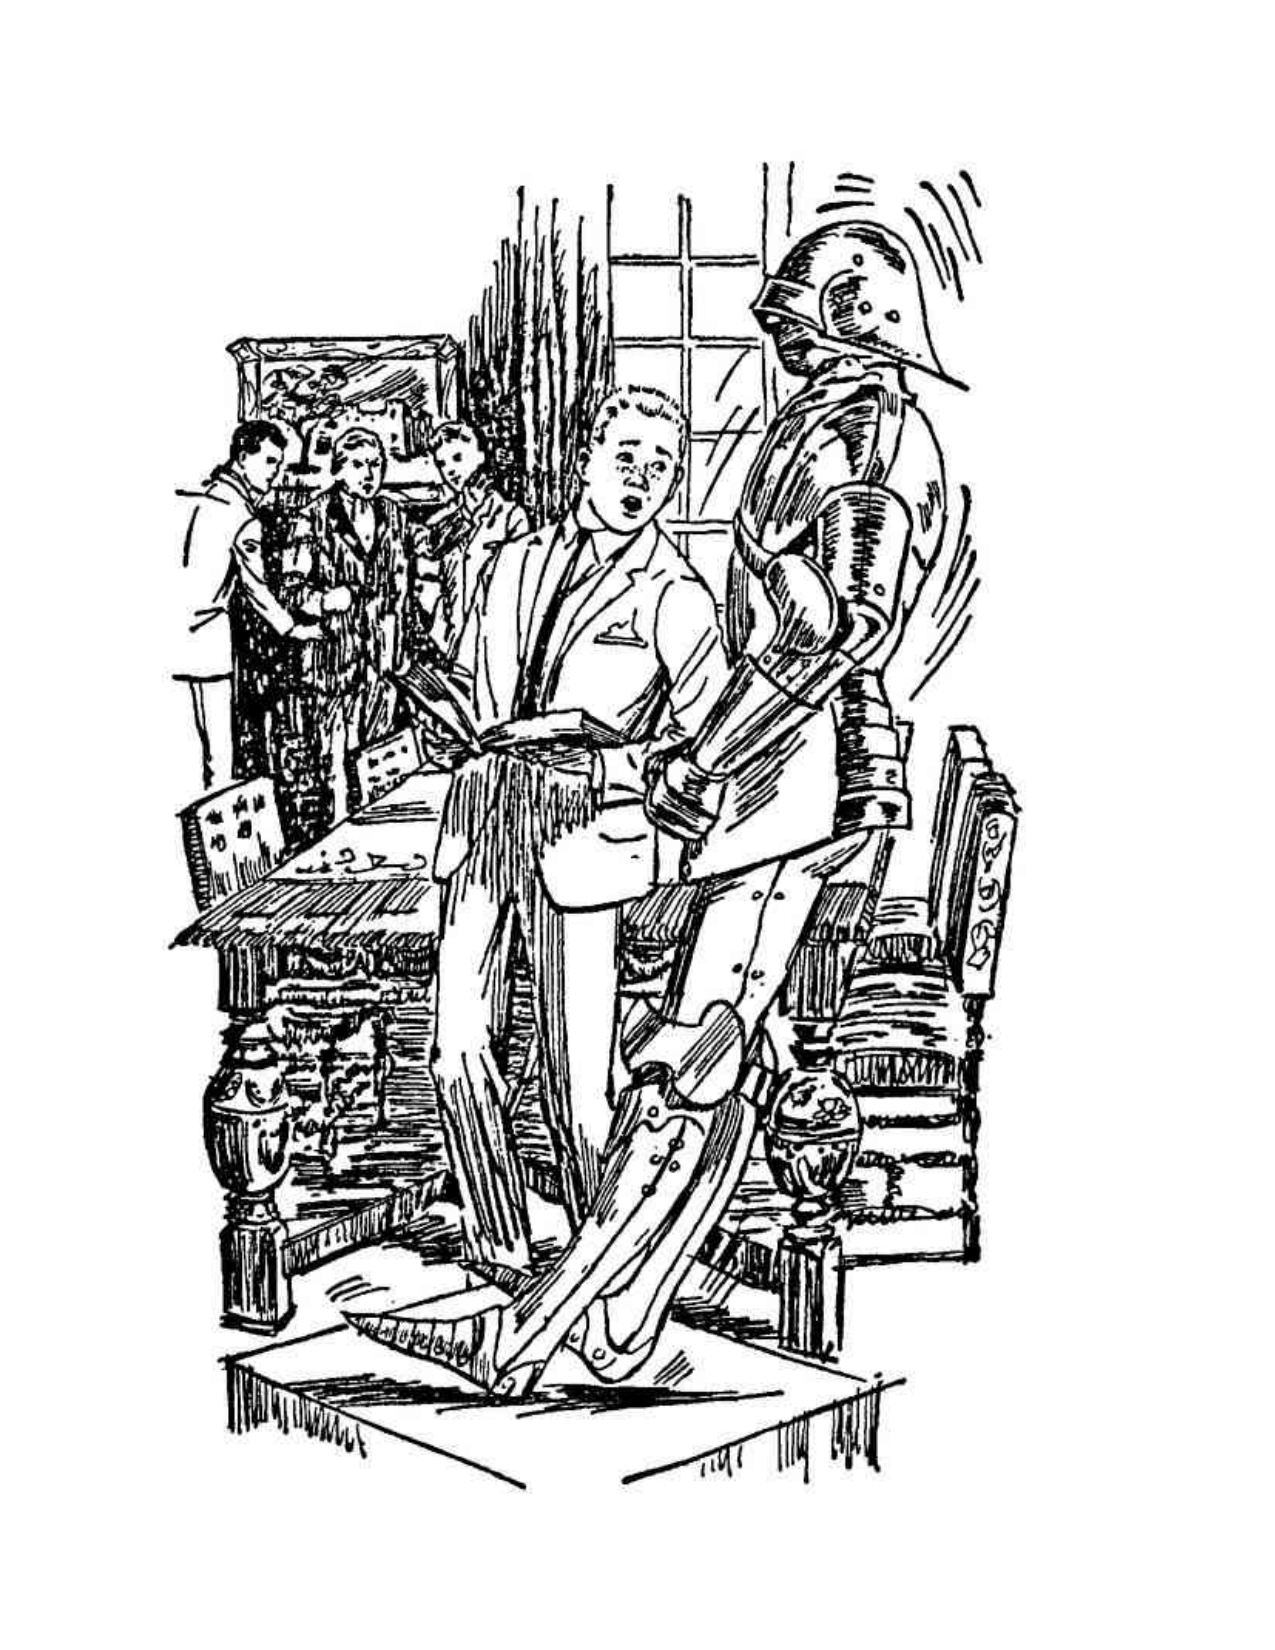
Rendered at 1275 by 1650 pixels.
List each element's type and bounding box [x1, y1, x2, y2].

picture [150, 150, 1039, 1500]
